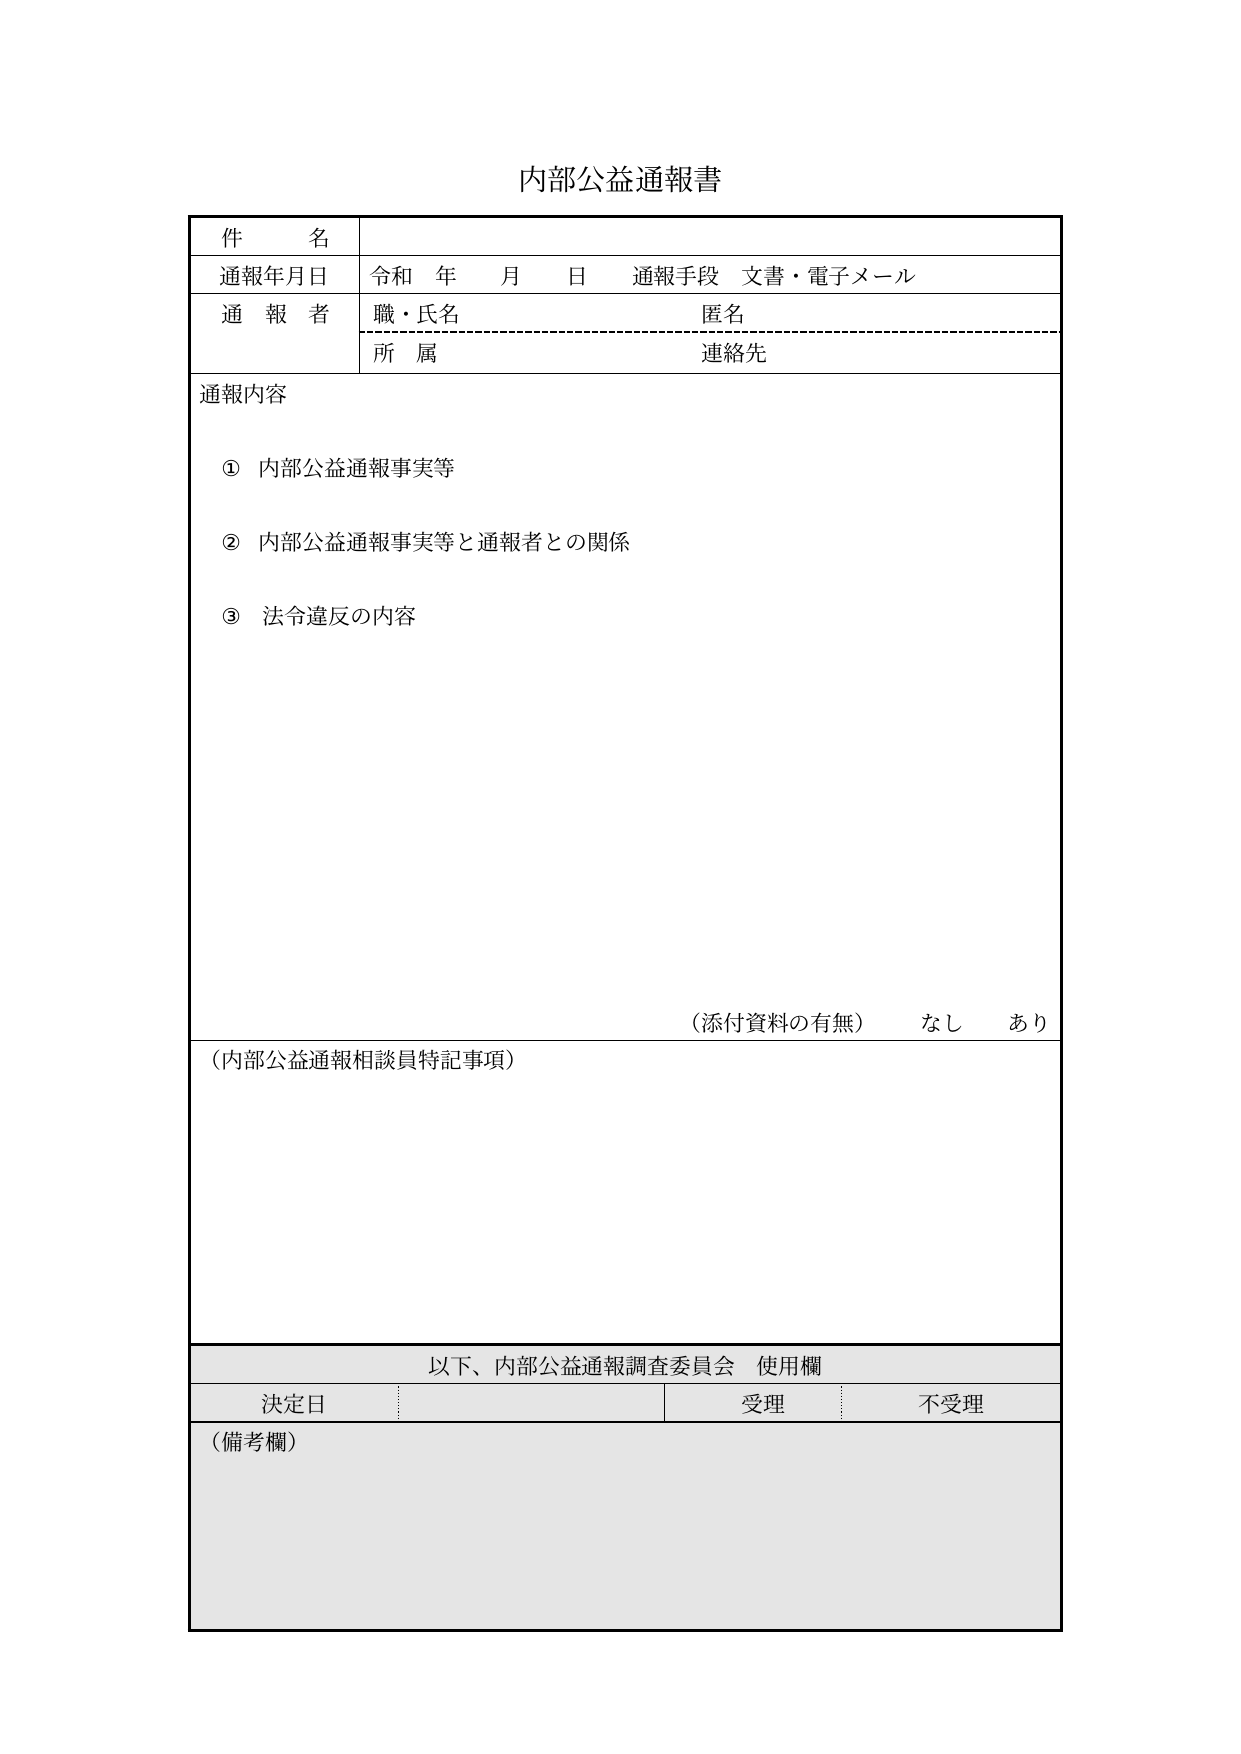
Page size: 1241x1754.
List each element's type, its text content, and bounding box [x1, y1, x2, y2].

table_cell 以下、内部公益通報調査委員会 使用欄 [191, 1346, 1060, 1383]
table_cell 所 属 連絡先 [360, 331, 1060, 373]
table_cell 不受理 [842, 1384, 1060, 1421]
table_cell （内部公益通報相談員特記事項） [191, 1041, 1060, 1343]
table_cell 通報年月日 [191, 256, 359, 293]
table_cell 通 報 者 [191, 294, 359, 373]
table_cell 令和 年 月 日 通報手段 文書・電子メール [360, 256, 1060, 293]
table_cell 受理 [665, 1384, 842, 1421]
table_cell 職・氏名 匿名 [360, 294, 1060, 331]
table_cell 決定日 [191, 1384, 399, 1421]
table_cell [399, 1384, 664, 1421]
table_cell （備考欄） [191, 1423, 1060, 1629]
text 内部公益通報書 [177, 141, 1063, 215]
table_cell 通報内容 内部公益通報事実等 内部公益通報事実等と通報者との関係 ③ 法令違反の内容 （添付資料の有無） なし あり [191, 374, 1060, 1040]
table_header 件 名 [191, 218, 359, 255]
table_header [360, 218, 1060, 255]
